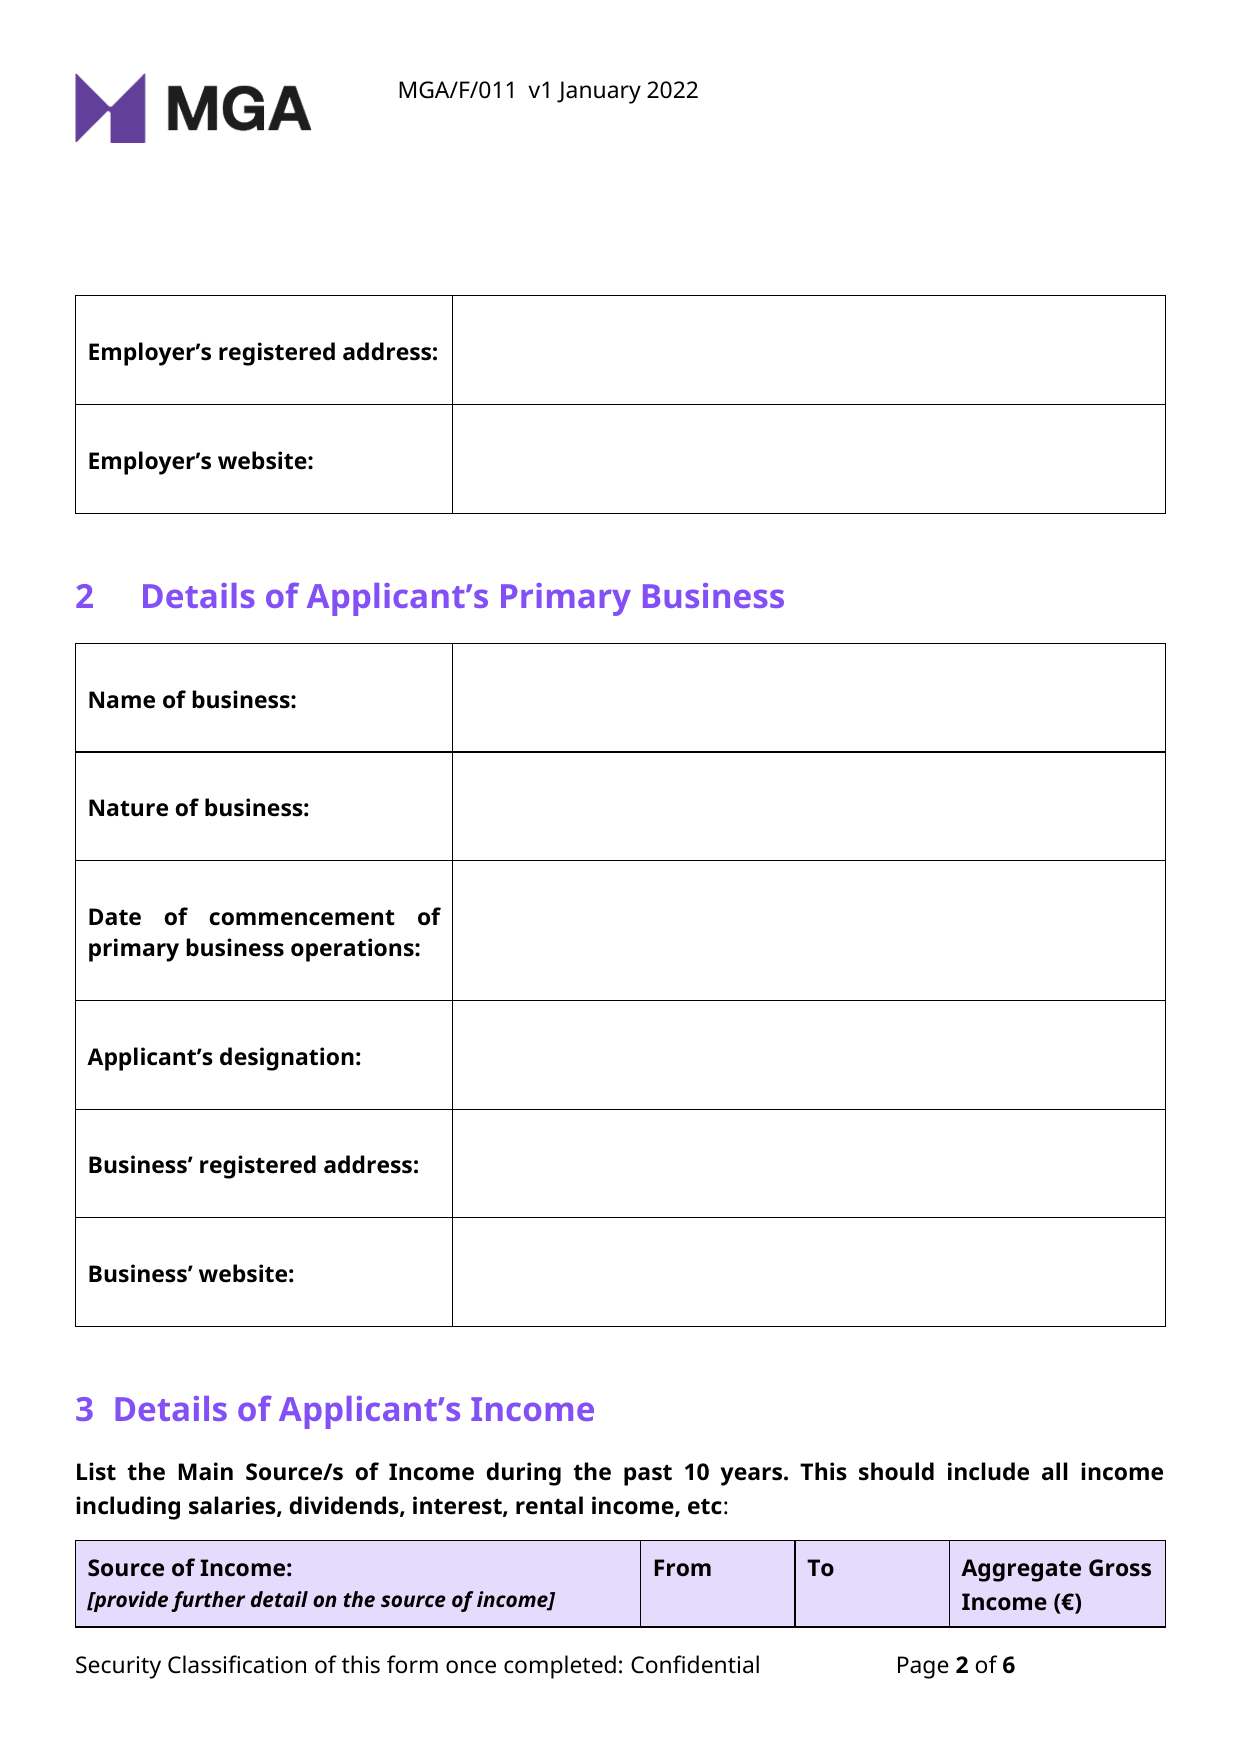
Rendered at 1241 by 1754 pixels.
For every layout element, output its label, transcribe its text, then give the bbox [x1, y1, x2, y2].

table_cell Business’ website: [76, 1218, 452, 1326]
table_header To [796, 1541, 949, 1626]
table_header [453, 644, 1165, 751]
table_cell [453, 753, 1165, 860]
table_header Source of Income: [provide further detail on the source of income] [76, 1541, 640, 1626]
table_cell Applicant’s designation: [76, 1001, 452, 1109]
table_header Aggregate Gross Income (€) [950, 1541, 1165, 1626]
table_cell Business’ registered address: [76, 1110, 452, 1217]
table_cell Nature of business: [76, 753, 452, 860]
table_cell Date of commencement of primary business operations: [76, 861, 452, 1000]
table_cell [453, 1110, 1165, 1217]
table_cell [453, 405, 1165, 513]
table_cell Employer’s website: [76, 405, 452, 513]
table_cell [453, 1218, 1165, 1326]
table_cell [453, 861, 1165, 1000]
table_cell [453, 296, 1165, 404]
picture [75, 73, 312, 143]
table_header Name of business: [76, 644, 452, 751]
table_cell [453, 1001, 1165, 1109]
subtitle Details of Applicant’s Income [75, 1386, 1165, 1431]
subtitle Details of Applicant’s Primary Business [75, 572, 1165, 618]
text List the Main Source/s of Income during the past 10 years. This should include all income including salaries, dividends, interest, rental income, etc: [75, 1456, 1165, 1521]
table_header From [641, 1541, 794, 1626]
table_cell Employer’s registered address: [76, 296, 452, 404]
